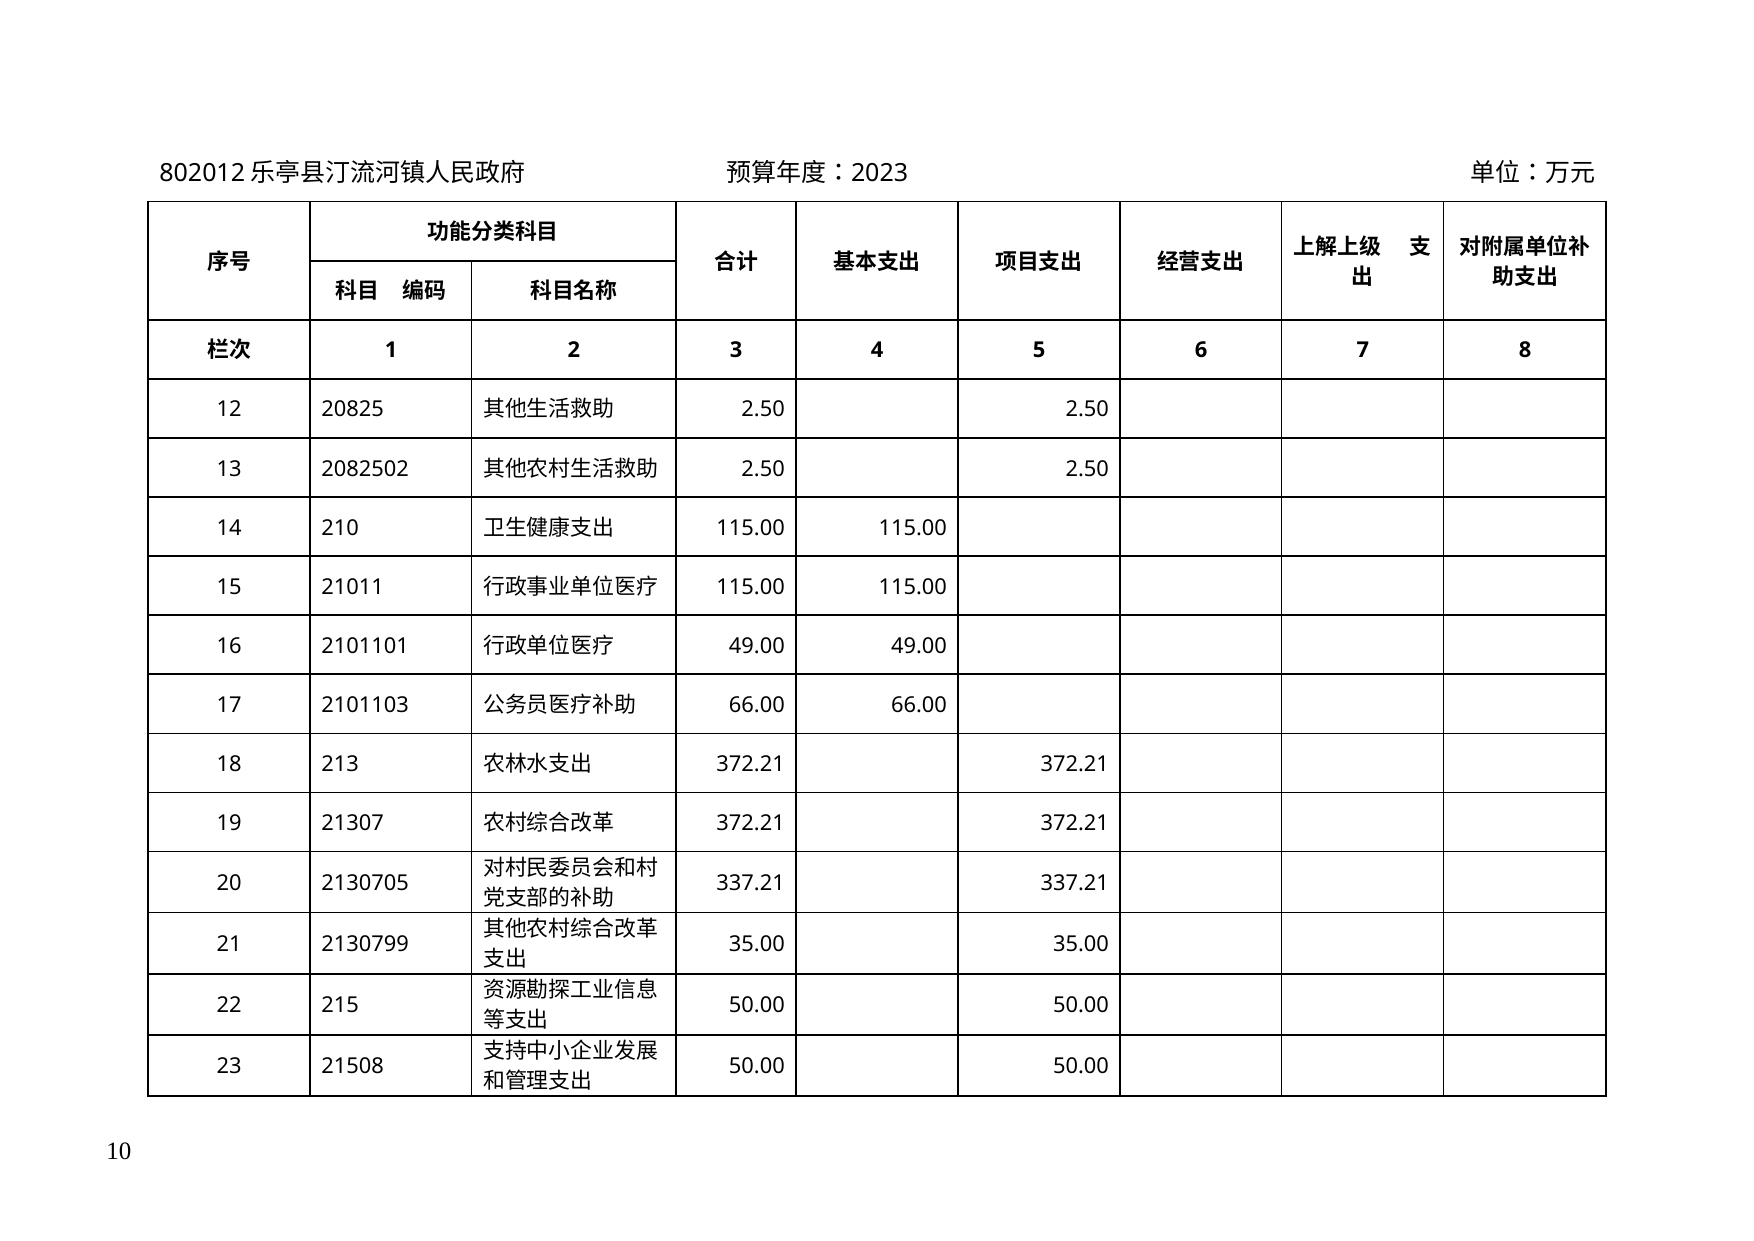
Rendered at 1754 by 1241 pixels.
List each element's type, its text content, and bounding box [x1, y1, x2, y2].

table_cell [1282, 439, 1443, 496]
table_cell 栏次 [149, 321, 309, 378]
table_cell 2.50 [677, 439, 795, 496]
table_cell [1121, 439, 1281, 496]
table_cell 213 [311, 734, 471, 791]
table_cell [797, 1036, 957, 1095]
table_cell [1444, 852, 1605, 912]
table_cell 卫生健康支出 [472, 498, 675, 555]
table_cell 49.00 [677, 616, 795, 673]
table_cell 序号 [149, 202, 309, 319]
table_cell 66.00 [677, 675, 795, 732]
table_cell [959, 675, 1119, 732]
table_cell 21508 [311, 1036, 471, 1095]
table_cell 功能分类科目 [311, 202, 675, 260]
table_cell [959, 616, 1119, 673]
table_cell 公务员医疗补助 [472, 675, 675, 732]
table_cell [1282, 734, 1443, 791]
table_cell [1444, 1036, 1605, 1095]
table_cell 2082502 [311, 439, 471, 496]
table_cell 372.21 [959, 734, 1119, 791]
table_cell [1121, 616, 1281, 673]
table_cell 2101103 [311, 675, 471, 732]
table_cell 2.50 [677, 380, 795, 437]
table_cell 农村综合改革 [472, 793, 675, 851]
table_cell [1282, 975, 1443, 1034]
table_cell 22 [149, 975, 309, 1034]
table_cell 8 [1444, 321, 1605, 378]
table_cell 项目支出 [959, 202, 1119, 319]
table_cell [797, 734, 957, 791]
table_cell [1282, 852, 1443, 912]
table_cell 21011 [311, 557, 471, 614]
table_cell 20825 [311, 380, 471, 437]
table_cell 372.21 [677, 793, 795, 851]
table_cell 2 [472, 321, 675, 378]
table_cell 215 [311, 975, 471, 1034]
table_cell 2.50 [959, 380, 1119, 437]
table_cell 7 [1282, 321, 1443, 378]
table_cell 210 [311, 498, 471, 555]
table_cell 科目 编码 [311, 262, 471, 319]
table_cell 115.00 [797, 557, 957, 614]
table_cell [1121, 975, 1281, 1034]
table_cell [1121, 498, 1281, 555]
table_cell 4 [797, 321, 957, 378]
table_cell 372.21 [959, 793, 1119, 851]
table_cell 2130705 [311, 852, 471, 912]
table_cell 50.00 [677, 1036, 795, 1095]
table_cell [1282, 380, 1443, 437]
table_cell [1444, 616, 1605, 673]
table_cell 20 [149, 852, 309, 912]
table_cell [1282, 793, 1443, 851]
table_cell [1282, 913, 1443, 973]
table_cell 23 [149, 1036, 309, 1095]
table_cell [1282, 616, 1443, 673]
table_cell [1121, 734, 1281, 791]
table_cell 115.00 [677, 557, 795, 614]
table_cell 行政事业单位医疗 [472, 557, 675, 614]
table_cell 12 [149, 380, 309, 437]
table_cell [1444, 439, 1605, 496]
table_cell 17 [149, 675, 309, 732]
table_cell 资源勘探工业信息等支出 [472, 975, 675, 1034]
table_cell 337.21 [959, 852, 1119, 912]
table_cell 5 [959, 321, 1119, 378]
table_cell [1444, 498, 1605, 555]
table_cell 基本支出 [797, 202, 957, 319]
table_cell 3 [677, 321, 795, 378]
table_cell [1121, 380, 1281, 437]
table_cell 合计 [677, 202, 795, 319]
table_cell [1121, 557, 1281, 614]
table_cell 19 [149, 793, 309, 851]
table_cell 372.21 [677, 734, 795, 791]
table_cell [1444, 734, 1605, 791]
table_cell 支持中小企业发展和管理支出 [472, 1036, 675, 1095]
table_cell [1282, 675, 1443, 732]
table_cell [797, 975, 957, 1034]
table_cell 15 [149, 557, 309, 614]
table_cell [1121, 1036, 1281, 1095]
table_cell 14 [149, 498, 309, 555]
table_cell 50.00 [959, 975, 1119, 1034]
table_cell 115.00 [797, 498, 957, 555]
table_cell 35.00 [677, 913, 795, 973]
table_cell [797, 852, 957, 912]
table_cell 18 [149, 734, 309, 791]
table_cell 1 [311, 321, 471, 378]
table_cell 115.00 [677, 498, 795, 555]
table_cell [1282, 498, 1443, 555]
table_cell [1444, 675, 1605, 732]
table_cell 科目名称 [472, 262, 675, 319]
table_cell [1121, 675, 1281, 732]
table_cell [797, 380, 957, 437]
table_cell 2130799 [311, 913, 471, 973]
table_cell [1282, 557, 1443, 614]
table_cell 其他生活救助 [472, 380, 675, 437]
table_cell [1121, 913, 1281, 973]
table_cell [1444, 975, 1605, 1034]
table_cell [797, 439, 957, 496]
table_cell 66.00 [797, 675, 957, 732]
table_cell [797, 793, 957, 851]
table_cell 50.00 [677, 975, 795, 1034]
table_cell 21 [149, 913, 309, 973]
table_cell [1121, 852, 1281, 912]
table_cell [1444, 380, 1605, 437]
table_cell [959, 557, 1119, 614]
table_cell 6 [1121, 321, 1281, 378]
table_cell 对附属单位补助支出 [1444, 202, 1605, 319]
table_cell 经营支出 [1121, 202, 1281, 319]
table_header 预算年度：2023 [677, 143, 957, 201]
table_cell 50.00 [959, 1036, 1119, 1095]
table_header 802012乐亭县汀流河镇人民政府 [149, 143, 675, 201]
table_cell 2101101 [311, 616, 471, 673]
table_cell 35.00 [959, 913, 1119, 973]
table_cell 16 [149, 616, 309, 673]
table_cell [1121, 793, 1281, 851]
table_cell 农林水支出 [472, 734, 675, 791]
table_cell 337.21 [677, 852, 795, 912]
table_cell [797, 913, 957, 973]
table_cell [1444, 913, 1605, 973]
table_header 单位：万元 [959, 143, 1605, 201]
table_cell 13 [149, 439, 309, 496]
table_cell [1444, 557, 1605, 614]
table_cell 2.50 [959, 439, 1119, 496]
table_cell [1282, 1036, 1443, 1095]
table_cell 49.00 [797, 616, 957, 673]
table_cell [959, 498, 1119, 555]
table_cell 21307 [311, 793, 471, 851]
table_cell 其他农村综合改革支出 [472, 913, 675, 973]
table_cell 对村民委员会和村党支部的补助 [472, 852, 675, 912]
table_cell 行政单位医疗 [472, 616, 675, 673]
table_cell 上解上级 支出 [1282, 202, 1443, 319]
table_cell 其他农村生活救助 [472, 439, 675, 496]
table_cell [1444, 793, 1605, 851]
